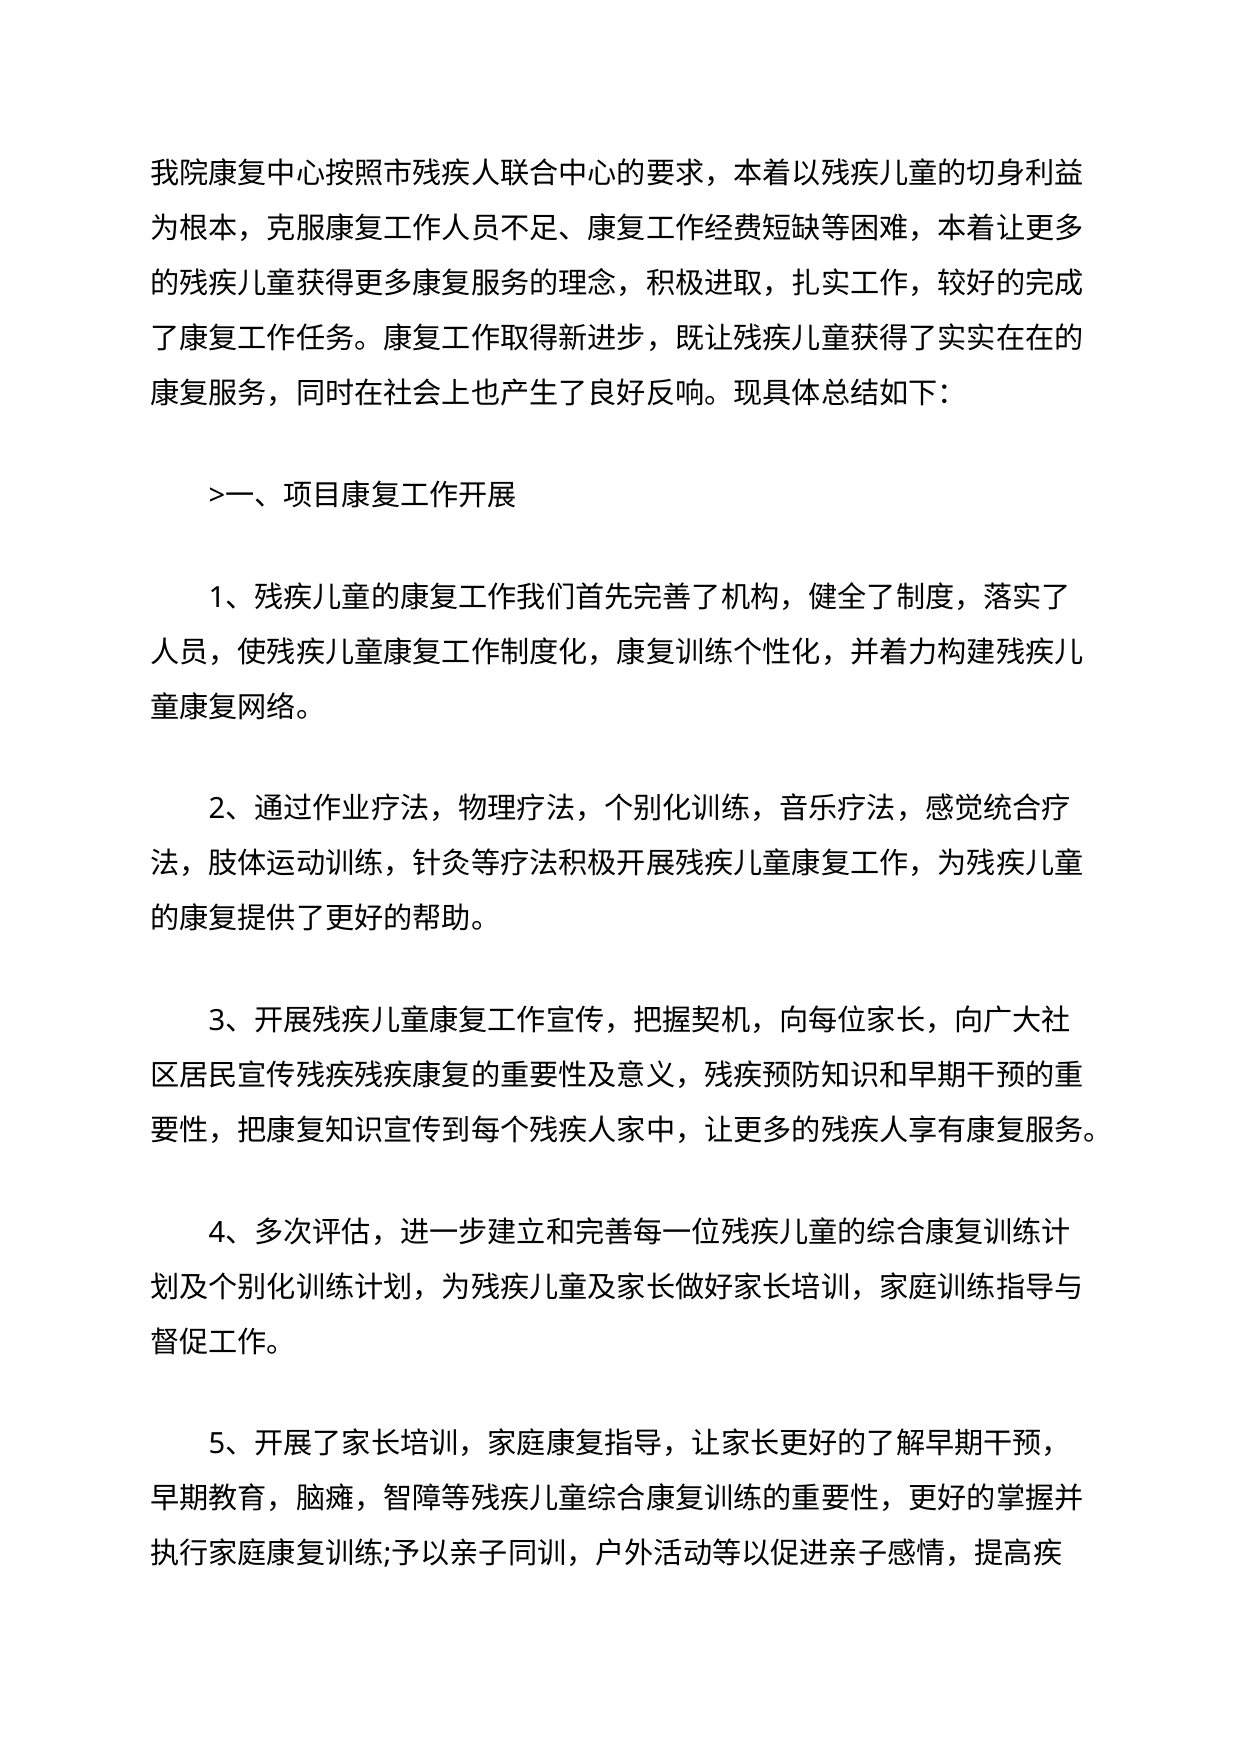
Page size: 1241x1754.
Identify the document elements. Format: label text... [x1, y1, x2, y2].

text 1、残疾儿童的康复工作我们首先完善了机构，健全了制度，落实了人员，使残疾儿童康复工作制度化，康复训练个性化，并着力构建残疾儿童康复网络。 [150, 573, 1090, 726]
text 3、开展残疾儿童康复工作宣传，把握契机，向每位家长，向广大社区居民宣传残疾残疾康复的重要性及意义，残疾预防知识和早期干预的重要性，把康复知识宣传到每个残疾人家中，让更多的残疾人享有康复服务。 [150, 997, 1090, 1149]
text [150, 1420, 1090, 1572]
text 2、通过作业疗法，物理疗法，个别化训练，音乐疗法，感觉统合疗法，肢体运动训练，针灸等疗法积极开展残疾儿童康复工作，为残疾儿童的康复提供了更好的帮助。 [150, 785, 1090, 937]
text 4、多次评估，进一步建立和完善每一位残疾儿童的综合康复训练计划及个别化训练计划，为残疾儿童及家长做好家长培训，家庭训练指导与督促工作。 [150, 1208, 1090, 1361]
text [150, 150, 1090, 412]
text >一、项目康复工作开展 [150, 471, 1090, 514]
